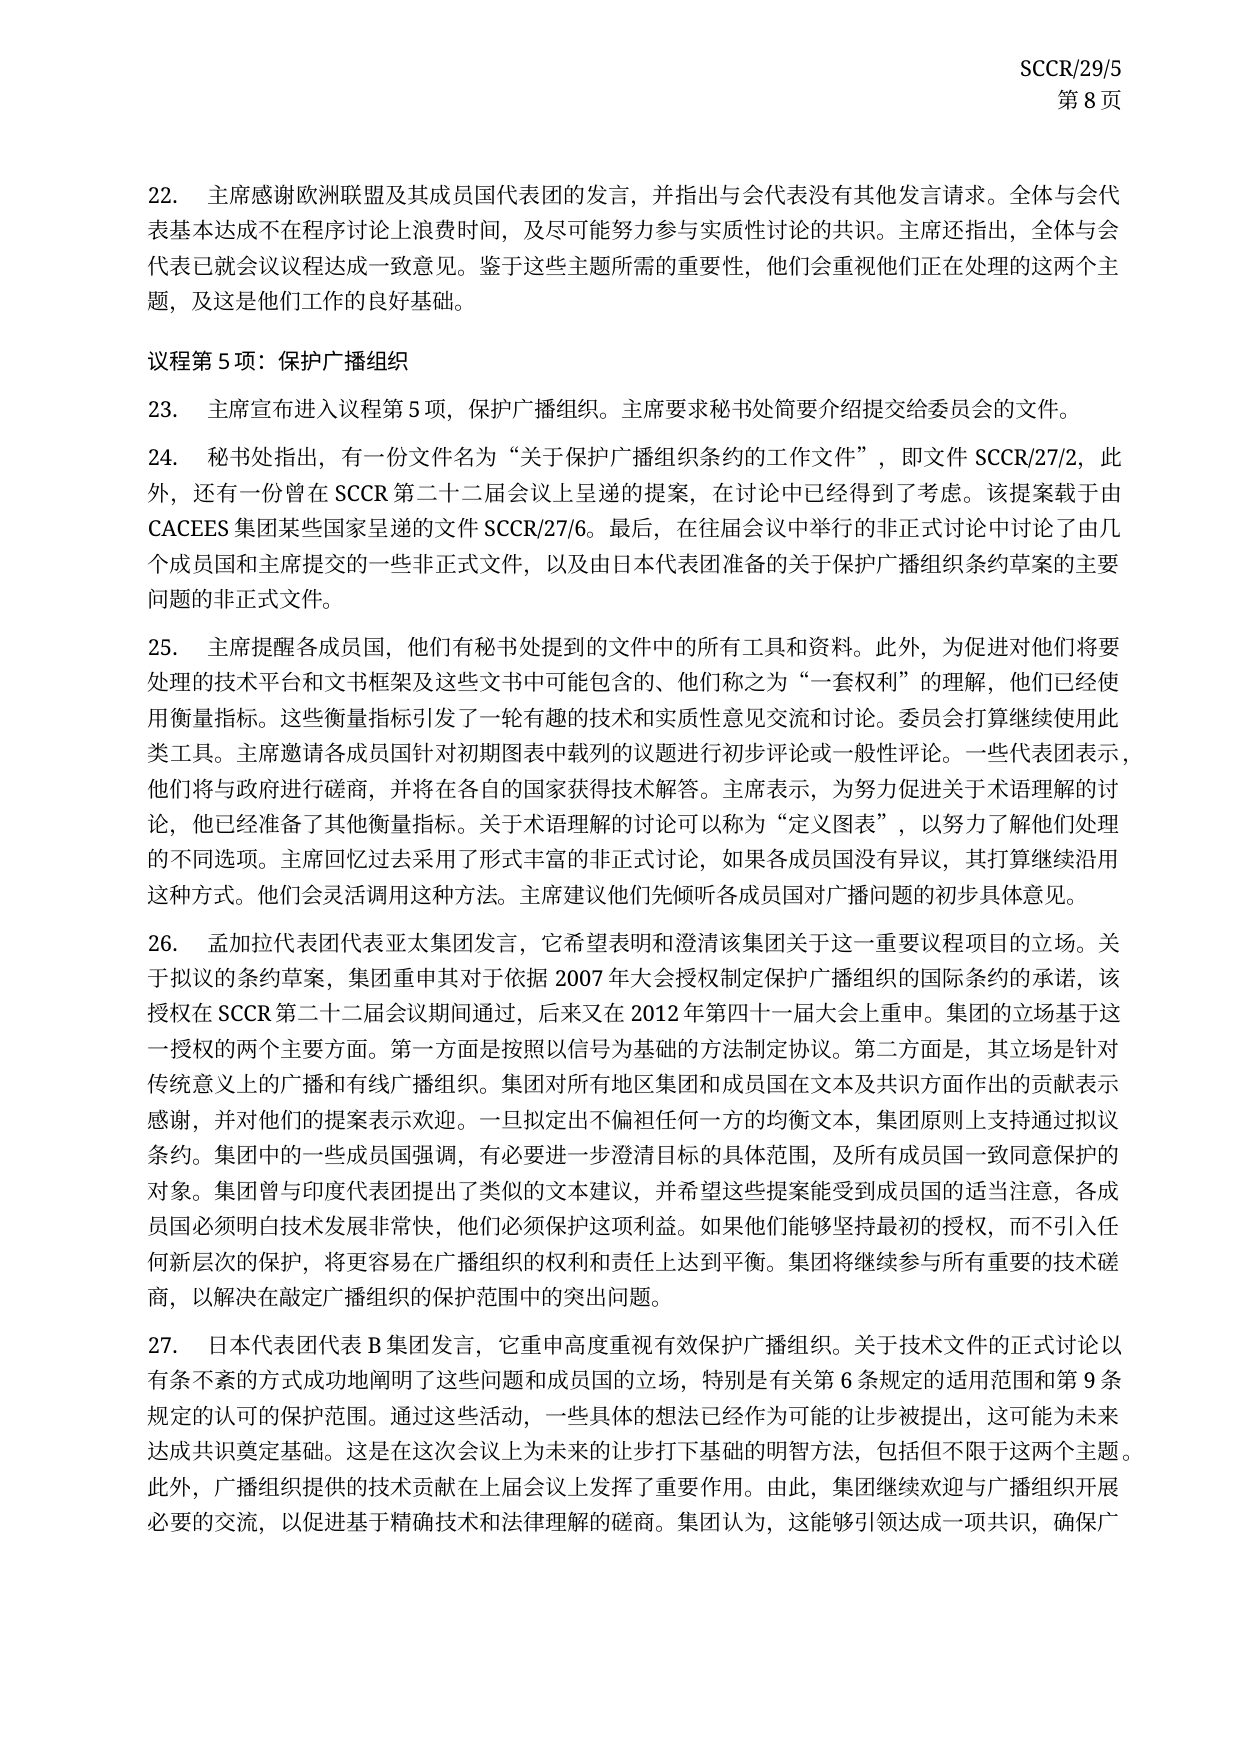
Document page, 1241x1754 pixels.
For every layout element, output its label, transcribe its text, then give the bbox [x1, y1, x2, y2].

list 孟加拉代表团代表亚太集团发言，它希望表明和澄清该集团关于这一重要议程项目的立场。关于拟议的条约草案，集团重申其对于依据2007年大会授权制定保护广播组织的国际条约的承诺，该授权在SCCR第二十二届会议期间通过，后来又在2012年第四十一届大会上重申。集团的立场基于这一授权的两个主要方面。第一方面是按照以信号为基础的方法制定协议。第二方面是，其立场是针对传统意义上的广播和有线广播组织。集团对所有地区集团和成员国在文本及共识方面作出的贡献表示感谢，并对他们的提案表示欢迎。一旦拟定出不偏袒任何一方的均衡文本，集团原则上支持通过拟议条约。集团中的一些成员国强调，有必要进一步澄清目标的具体范围，及所有成员国一致同意保护的对象。集团曾与印度代表团提出了类似的文本建议，并希望这些提案能受到成员国的适当注意，各成员国必须明白技术发展非常快，他们必须保护这项利益。如果他们能够坚持最初的授权，而不引入任何新层次的保护，将更容易在广播组织的权利和责任上达到平衡。集团将继续参与所有重要的技术磋商，以解决在敲定广播组织的保护范围中的突出问题。 [148, 922, 1122, 1312]
list 主席宣布进入议程第5项，保护广播组织。主席要求秘书处简要介绍提交给委员会的文件。 [148, 389, 1122, 424]
list 主席提醒各成员国，他们有秘书处提到的文件中的所有工具和资料。此外，为促进对他们将要处理的技术平台和文书框架及这些文书中可能包含的、他们称之为“一套权利”的理解，他们已经使用衡量指标。这些衡量指标引发了一轮有趣的技术和实质性意见交流和讨论。委员会打算继续使用此类工具。主席邀请各成员国针对初期图表中载列的议题进行初步评论或一般性评论。一些代表团表示，他们将与政府进行磋商，并将在各自的国家获得技术解答。主席表示，为努力促进关于术语理解的讨论，他已经准备了其他衡量指标。关于术语理解的讨论可以称为“定义图表”，以努力了解他们处理的不同选项。主席回忆过去采用了形式丰富的非正式讨论，如果各成员国没有异议，其打算继续沿用这种方式。他们会灵活调用这种方法。主席建议他们先倾听各成员国对广播问题的初步具体意见。 [148, 626, 1122, 909]
list 秘书处指出，有一份文件名为“关于保护广播组织条约的工作文件”，即文件SCCR/27/2，此外，还有一份曾在SCCR第二十二届会议上呈递的提案，在讨论中已经得到了考虑。该提案载于由CACEES集团某些国家呈递的文件SCCR/27/6。最后，在往届会议中举行的非正式讨论中讨论了由几个成员国和主席提交的一些非正式文件，以及由日本代表团准备的关于保护广播组织条约草案的主要问题的非正式文件。 [148, 437, 1122, 614]
subtitle 议程第5项：保护广播组织 [148, 341, 1122, 376]
list 主席感谢欧洲联盟及其成员国代表团的发言，并指出与会代表没有其他发言请求。全体与会代表基本达成不在程序讨论上浪费时间，及尽可能努力参与实质性讨论的共识。主席还指出，全体与会代表已就会议议程达成一致意见。鉴于这些主题所需的重要性，他们会重视他们正在处理的这两个主题，及这是他们工作的良好基础。 [148, 174, 1122, 316]
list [148, 1324, 1122, 1537]
